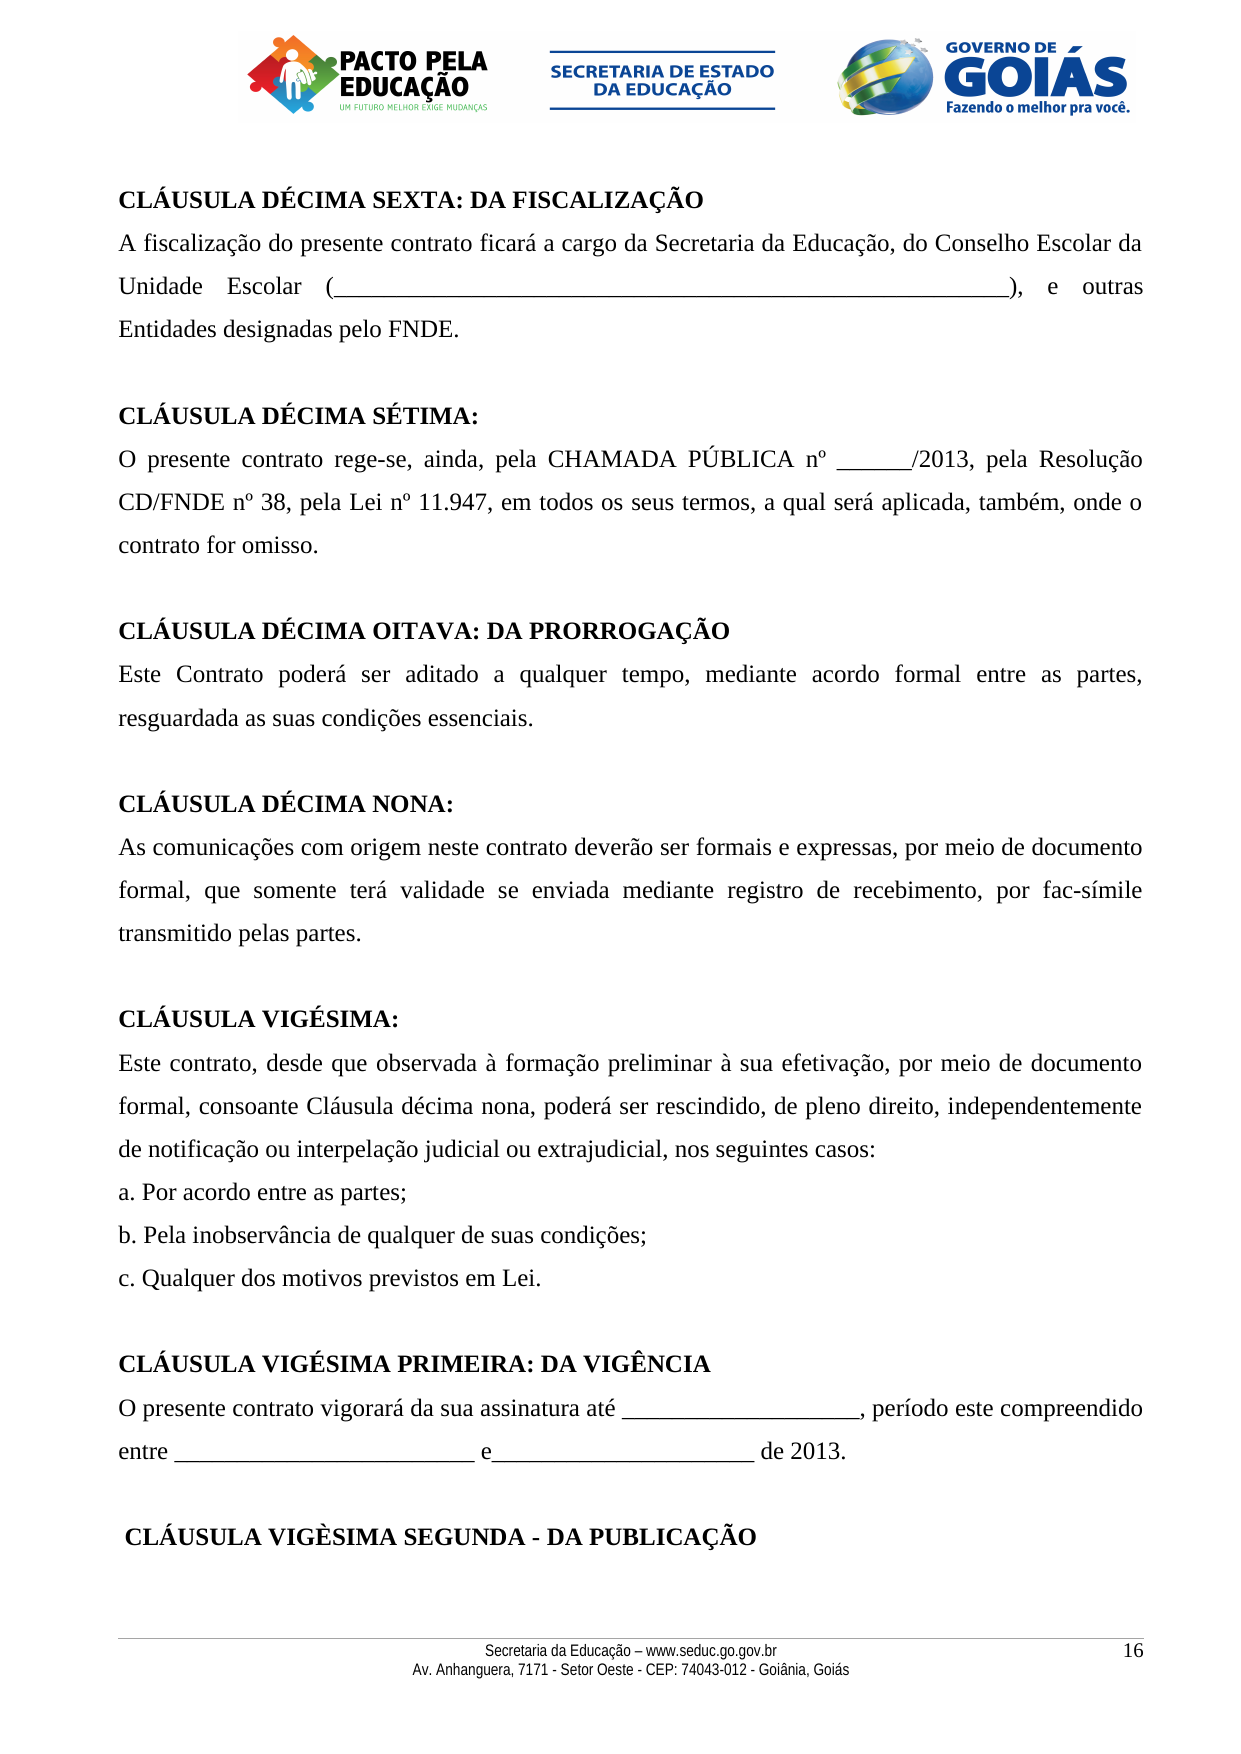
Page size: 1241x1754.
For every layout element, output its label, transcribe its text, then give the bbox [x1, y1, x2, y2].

text a. Por acordo entre as partes; [118, 1177, 1144, 1206]
text CLÁUSULA VIGÉSIMA: [118, 1004, 1144, 1033]
text CLÁUSULA DÉCIMA SEXTA: DA FISCALIZAÇÃO [118, 185, 1144, 214]
text CLÁUSULA VIGÈSIMA SEGUNDA - DA PUBLICAÇÃO [118, 1522, 1144, 1551]
text CLÁUSULA DÉCIMA NONA: [118, 789, 1144, 818]
text O presente contrato rege-se, ainda, pela CHAMADA PÚBLICA nº ______/2013, pela Resolução CD/FNDE nº 38, pela Lei nº 11.947, em todos os seus termos, a qual será aplicada, também, onde o contrato for omisso. [118, 444, 1144, 559]
text CLÁUSULA DÉCIMA SÉTIMA: [118, 401, 1144, 429]
text O presente contrato vigorará da sua assinatura até ___________________, período este compreendido entre ________________________ e_____________________ de 2013. [118, 1393, 1144, 1464]
picture [238, 31, 1137, 123]
text Este Contrato poderá ser aditado a qualquer tempo, mediante acordo formal entre as partes, resguardada as suas condições essenciais. [118, 659, 1144, 731]
text As comunicações com origem neste contrato deverão ser formais e expressas, por meio de documento formal, que somente terá validade se enviada mediante registro de recebimento, por fac-símile transmitido pelas partes. [118, 832, 1144, 947]
text Este contrato, desde que observada à formação preliminar à sua efetivação, por meio de documento formal, consoante Cláusula décima nona, poderá ser rescindido, de pleno direito, independentemente de notificação ou interpelação judicial ou extrajudicial, nos seguintes casos: [118, 1048, 1144, 1163]
text CLÁUSULA DÉCIMA OITAVA: DA PRORROGAÇÃO [118, 616, 1144, 645]
text A fiscalização do presente contrato ficará a cargo da Secretaria da Educação, do Conselho Escolar da Unidade Escolar (______________________________________________________), e outras Entidades designadas pelo FNDE. [118, 228, 1144, 343]
text b. Pela inobservância de qualquer de suas condições; [118, 1220, 1144, 1249]
text CLÁUSULA VIGÉSIMA PRIMEIRA: DA VIGÊNCIA [118, 1349, 1144, 1378]
text c. Qualquer dos motivos previstos em Lei. [118, 1263, 1144, 1292]
